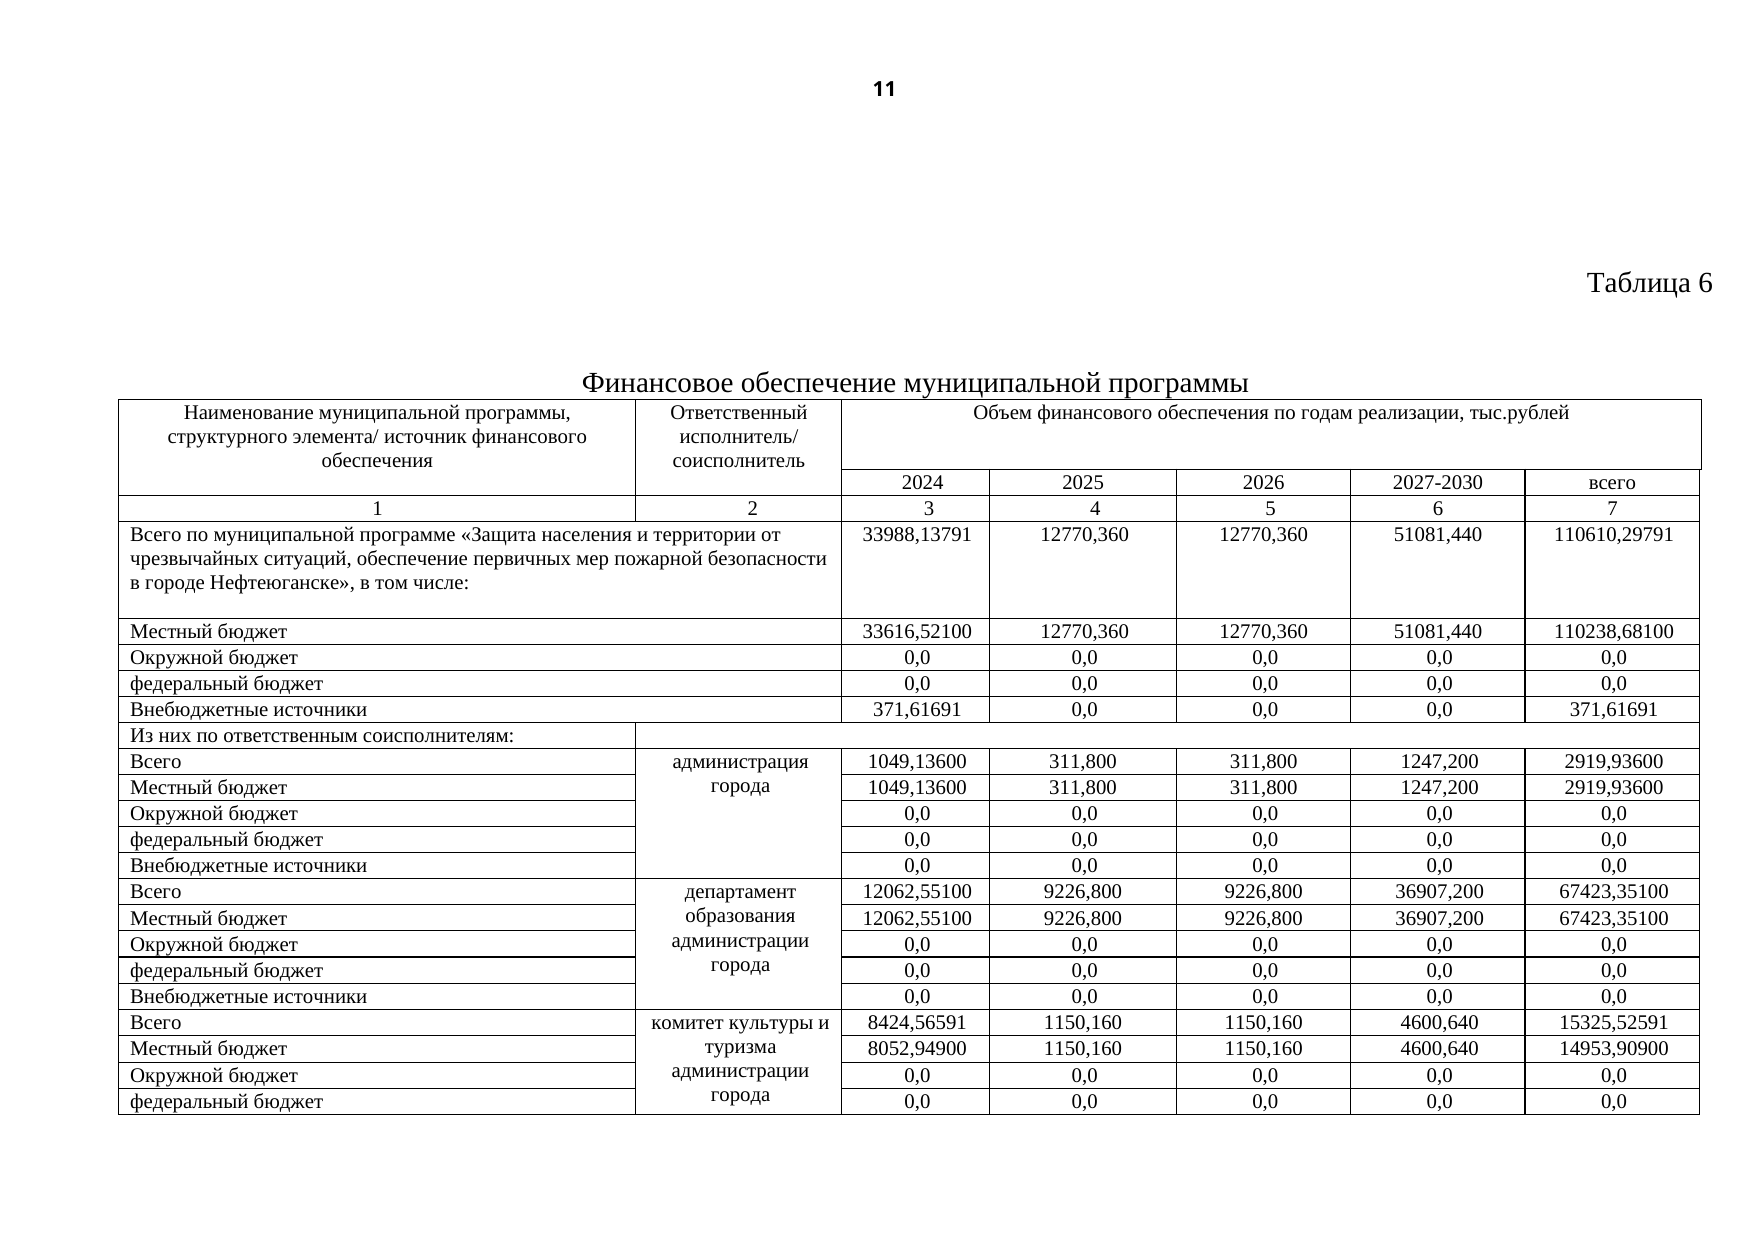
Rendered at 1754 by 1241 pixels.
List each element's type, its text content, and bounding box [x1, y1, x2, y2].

table_cell 0,0 [842, 671, 989, 696]
table_cell 0,0 [1351, 645, 1524, 670]
table_cell Окружной бюджет [119, 801, 635, 826]
table_cell 0,0 [990, 827, 1176, 852]
table_cell Местный бюджет [119, 905, 635, 930]
table_cell 0,0 [1351, 697, 1524, 722]
table_cell федеральный бюджет [119, 958, 635, 982]
table_cell Окружной бюджет [119, 1063, 635, 1088]
table_cell 371,61691 [1526, 697, 1699, 722]
table_cell 0,0 [1351, 671, 1524, 696]
table_cell 110238,68100 [1526, 619, 1699, 644]
table_cell 9226,800 [1177, 879, 1350, 904]
table_cell федеральный бюджет [119, 1089, 635, 1114]
table_cell 0,0 [1177, 645, 1350, 670]
table_cell 0,0 [1177, 801, 1350, 826]
table_cell 0,0 [1526, 645, 1699, 670]
table_cell 311,800 [1177, 749, 1350, 774]
table_cell 0,0 [1177, 697, 1350, 722]
table_cell [636, 723, 1699, 748]
table_cell 311,800 [1177, 775, 1350, 800]
table_cell 0,0 [990, 697, 1176, 722]
table_cell 0,0 [1177, 1063, 1350, 1088]
table_cell 3 [842, 496, 989, 521]
table_cell 0,0 [990, 671, 1176, 696]
table_cell 0,0 [842, 958, 989, 982]
table_cell 311,800 [990, 775, 1176, 800]
table_cell 110610,29791 [1526, 522, 1699, 618]
table_cell департамент образования администрации города [636, 879, 841, 1008]
table_cell Местный бюджет [119, 619, 841, 644]
table_cell 67423,35100 [1526, 905, 1699, 930]
table_cell 51081,440 [1351, 522, 1524, 618]
table_cell 0,0 [1177, 1089, 1350, 1114]
table_cell 0,0 [1526, 801, 1699, 826]
table_cell 2 [636, 496, 841, 521]
table_cell 0,0 [1351, 958, 1524, 982]
table_cell 1150,160 [990, 1010, 1176, 1034]
table_cell 14953,90900 [1526, 1036, 1699, 1062]
table_cell 0,0 [1351, 827, 1524, 852]
table_header Наименование муниципальной программы, структурного элемента/ источник финансового обеспечения [119, 400, 635, 494]
table_cell 4600,640 [1351, 1036, 1524, 1062]
table_cell 0,0 [990, 984, 1176, 1008]
table_cell всего [1526, 470, 1699, 494]
table_cell 0,0 [990, 853, 1176, 878]
table_cell Внебюджетные источники [119, 853, 635, 878]
table_cell 0,0 [1526, 671, 1699, 696]
table_cell Всего по муниципальной программе «Защита населения и территории от чрезвычайных ситуаций, обеспечение первичных мер пожарной безопасности в городе Нефтеюганске», в том числе: [119, 522, 841, 618]
table_cell 12062,55100 [842, 879, 989, 904]
table_cell 51081,440 [1351, 619, 1524, 644]
table_cell Местный бюджет [119, 1036, 635, 1062]
table_cell 15325,52591 [1526, 1010, 1699, 1034]
table_cell Всего [119, 1010, 635, 1034]
table_cell 0,0 [1526, 1063, 1699, 1088]
table_cell 0,0 [1351, 1063, 1524, 1088]
table_cell 0,0 [1526, 1089, 1699, 1114]
text Финансовое обеспечение муниципальной программы [118, 366, 1713, 399]
table_cell 36907,200 [1351, 879, 1524, 904]
table_cell 1150,160 [1177, 1010, 1350, 1034]
table_cell 1150,160 [1177, 1036, 1350, 1062]
table_cell 2024 [842, 470, 989, 494]
table_cell 0,0 [1177, 853, 1350, 878]
table_cell 371,61691 [842, 697, 989, 722]
table_cell 1150,160 [990, 1036, 1176, 1062]
table_cell 36907,200 [1351, 905, 1524, 930]
table_cell Окружной бюджет [119, 645, 841, 670]
table_cell 311,800 [990, 749, 1176, 774]
table_cell 1247,200 [1351, 749, 1524, 774]
table_cell 0,0 [842, 1089, 989, 1114]
table_cell 12770,360 [990, 619, 1176, 644]
table_cell 0,0 [1177, 827, 1350, 852]
table_cell 0,0 [842, 931, 989, 956]
table_cell 0,0 [990, 645, 1176, 670]
table_cell 0,0 [842, 827, 989, 852]
table_cell 0,0 [1177, 984, 1350, 1008]
table_cell 0,0 [1177, 931, 1350, 956]
table_header Объем финансового обеспечения по годам реализации, тыс.рублей [842, 400, 1701, 468]
table_cell 0,0 [990, 801, 1176, 826]
table_cell 67423,35100 [1526, 879, 1699, 904]
table_cell 0,0 [1351, 984, 1524, 1008]
table_cell Внебюджетные источники [119, 697, 841, 722]
table_cell 1 [119, 496, 635, 521]
table_cell Всего [119, 749, 635, 774]
table_cell 0,0 [990, 958, 1176, 982]
table_cell 0,0 [990, 1063, 1176, 1088]
table_cell 0,0 [1526, 958, 1699, 982]
table_cell 0,0 [842, 984, 989, 1008]
table_cell федеральный бюджет [119, 671, 841, 696]
table_cell 0,0 [1351, 853, 1524, 878]
table_cell 12770,360 [990, 522, 1176, 618]
table_cell Окружной бюджет [119, 931, 635, 956]
table_cell 9226,800 [990, 879, 1176, 904]
table_cell 0,0 [842, 801, 989, 826]
table_cell 0,0 [990, 931, 1176, 956]
table_cell 12770,360 [1177, 522, 1350, 618]
table_cell комитет культуры и туризма администрации города [636, 1010, 841, 1114]
table_cell 12062,55100 [842, 905, 989, 930]
table_cell 8052,94900 [842, 1036, 989, 1062]
table_cell 6 [1351, 496, 1524, 521]
table_header Ответственный исполнитель/ соисполнитель [636, 400, 841, 494]
table_cell Местный бюджет [119, 775, 635, 800]
table_cell 2026 [1177, 470, 1350, 494]
table_cell 0,0 [842, 853, 989, 878]
table_cell 0,0 [990, 1089, 1176, 1114]
table_cell Внебюджетные источники [119, 984, 635, 1008]
table_cell 4600,640 [1351, 1010, 1524, 1034]
table_cell Всего [119, 879, 635, 904]
text Таблица 6 [118, 265, 1713, 298]
table_cell 9226,800 [990, 905, 1176, 930]
table_cell 0,0 [1177, 958, 1350, 982]
table_cell 8424,56591 [842, 1010, 989, 1034]
table_cell Из них по ответственным соисполнителям: [119, 723, 635, 748]
table_cell 5 [1177, 496, 1350, 521]
table_cell 12770,360 [1177, 619, 1350, 644]
table_cell 0,0 [842, 645, 989, 670]
table_cell 2027-2030 [1351, 470, 1524, 494]
table_cell 0,0 [1351, 1089, 1524, 1114]
table_cell 0,0 [1526, 853, 1699, 878]
table_cell 9226,800 [1177, 905, 1350, 930]
table_cell 0,0 [1351, 931, 1524, 956]
table_cell 0,0 [1526, 984, 1699, 1008]
table_cell 0,0 [1351, 801, 1524, 826]
table_cell 0,0 [1526, 827, 1699, 852]
table_cell 0,0 [842, 1063, 989, 1088]
table_cell федеральный бюджет [119, 827, 635, 852]
table_cell 4 [990, 496, 1176, 521]
table_cell 1049,13600 [842, 749, 989, 774]
table_cell 2919,93600 [1526, 775, 1699, 800]
table_cell 1247,200 [1351, 775, 1524, 800]
table_cell 7 [1526, 496, 1699, 521]
table_cell 0,0 [1177, 671, 1350, 696]
table_cell 33616,52100 [842, 619, 989, 644]
table_cell 2025 [990, 470, 1176, 494]
table_cell 0,0 [1526, 931, 1699, 956]
table_cell 33988,13791 [842, 522, 989, 618]
table_cell 1049,13600 [842, 775, 989, 800]
table_cell 2919,93600 [1526, 749, 1699, 774]
table_cell администрация города [636, 749, 841, 878]
